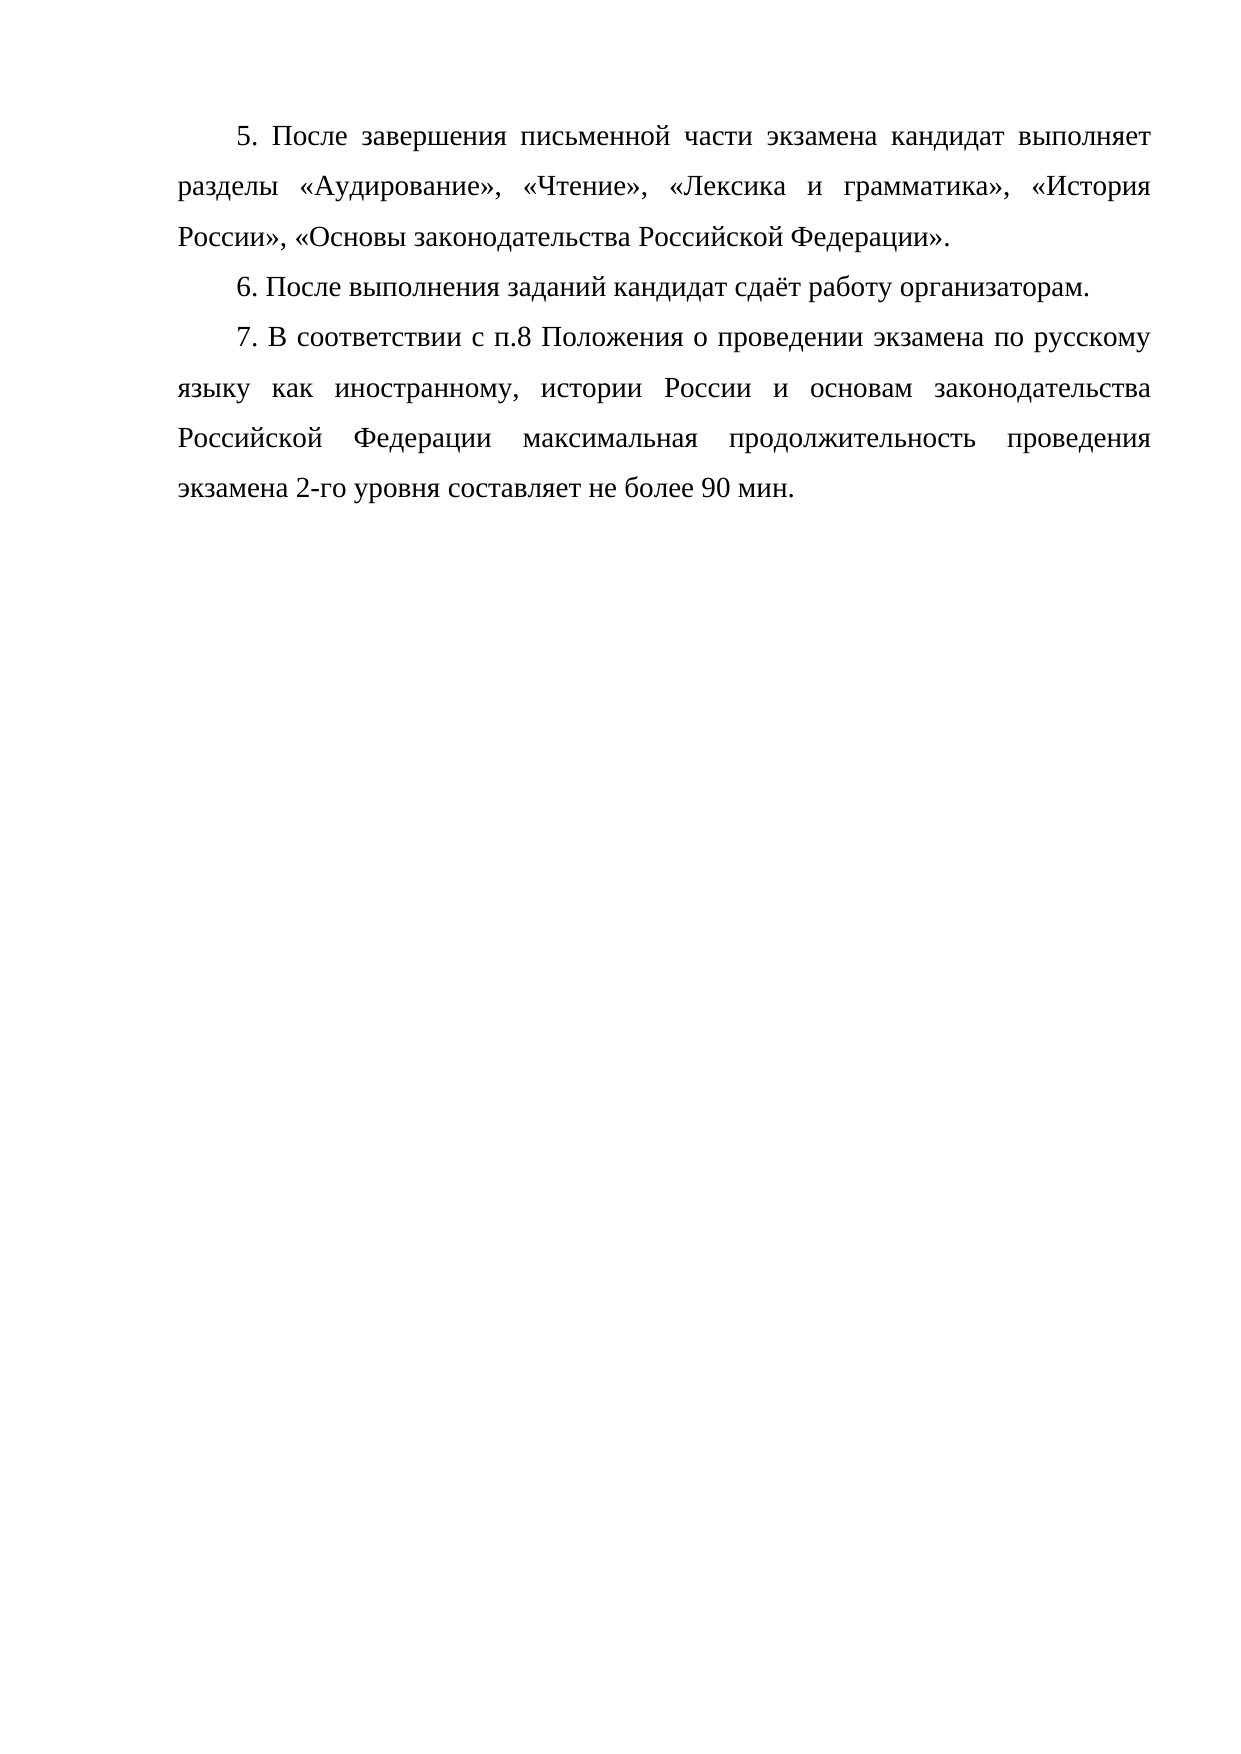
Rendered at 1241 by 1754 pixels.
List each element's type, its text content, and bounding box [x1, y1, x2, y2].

text 5. После завершения письменной части экзамена кандидат выполняет разделы «Аудирование», «Чтение», «Лексика и грамматика», «История России», «Основы законодательства Российской Федерации». [177, 118, 1152, 252]
text 6. После выполнения заданий кандидат сдаёт работу организаторам. [177, 269, 1152, 303]
text 7. В соответствии с п.8 Положения о проведении экзамена по русскому языку как иностранному, истории России и основам законодательства Российской Федерации максимальная продолжительность проведения экзамена 2-го уровня составляет не более 90 мин. [177, 319, 1152, 504]
